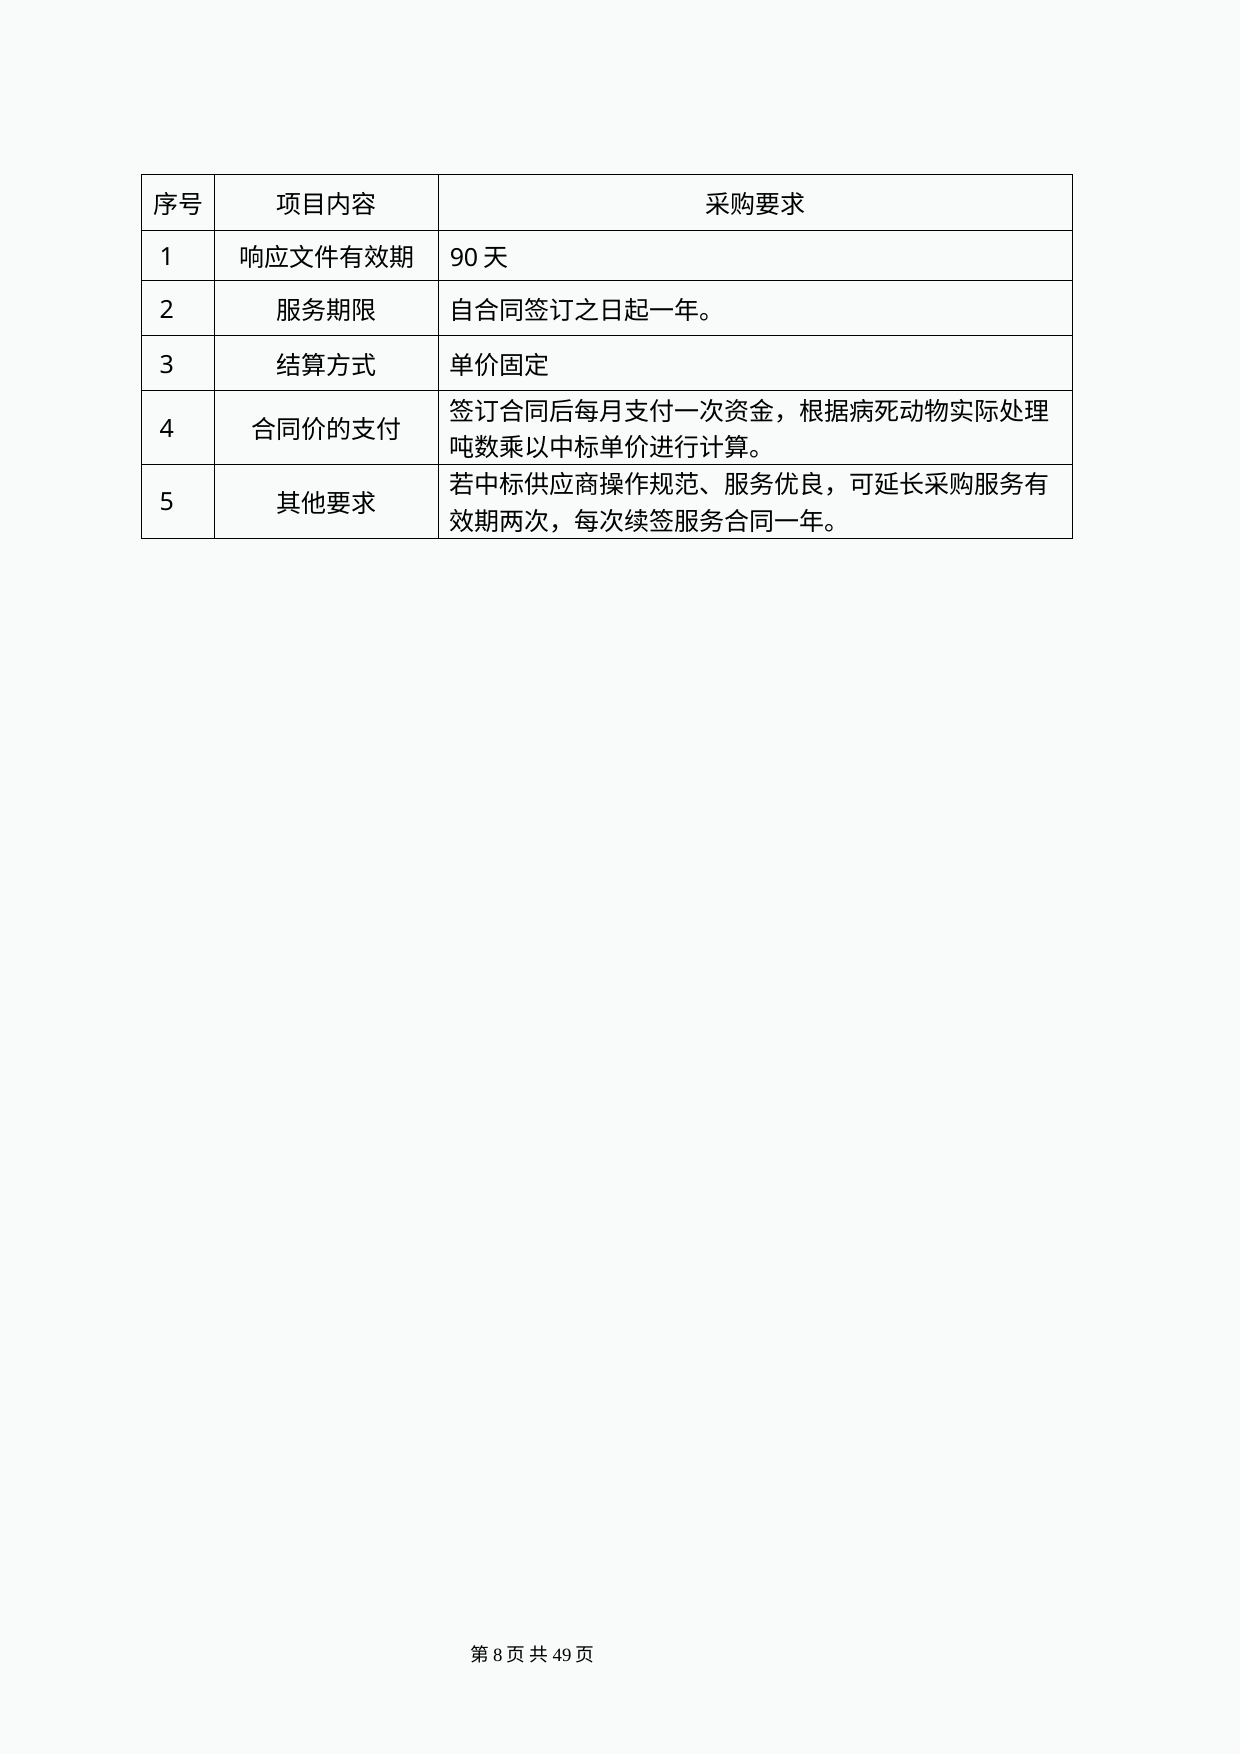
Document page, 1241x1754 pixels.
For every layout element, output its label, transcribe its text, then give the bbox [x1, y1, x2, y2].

table_cell 服务期限 [215, 281, 438, 335]
table_cell 响应文件有效期 [215, 231, 438, 280]
table_cell 单价固定 [439, 336, 1072, 390]
table_header 项目内容 [215, 175, 438, 230]
table_cell 其他要求 [215, 465, 438, 537]
table_cell 自合同签订之日起一年。 [439, 281, 1072, 335]
table_header 采购要求 [439, 175, 1072, 230]
table_cell [142, 465, 214, 537]
table_cell [142, 391, 214, 464]
table_cell [142, 336, 214, 390]
table_cell 合同价的支付 [215, 391, 438, 464]
table_cell 签订合同后每月支付一次资金，根据病死动物实际处理吨数乘以中标单价进行计算。 [439, 391, 1072, 464]
table_cell 90天 [439, 231, 1072, 280]
table_cell 结算方式 [215, 336, 438, 390]
table_header 序号 [142, 175, 214, 230]
table_cell [142, 231, 214, 280]
table_cell [142, 281, 214, 335]
table_cell 若中标供应商操作规范、服务优良，可延长采购服务有效期两次，每次续签服务合同一年。 [439, 465, 1072, 537]
